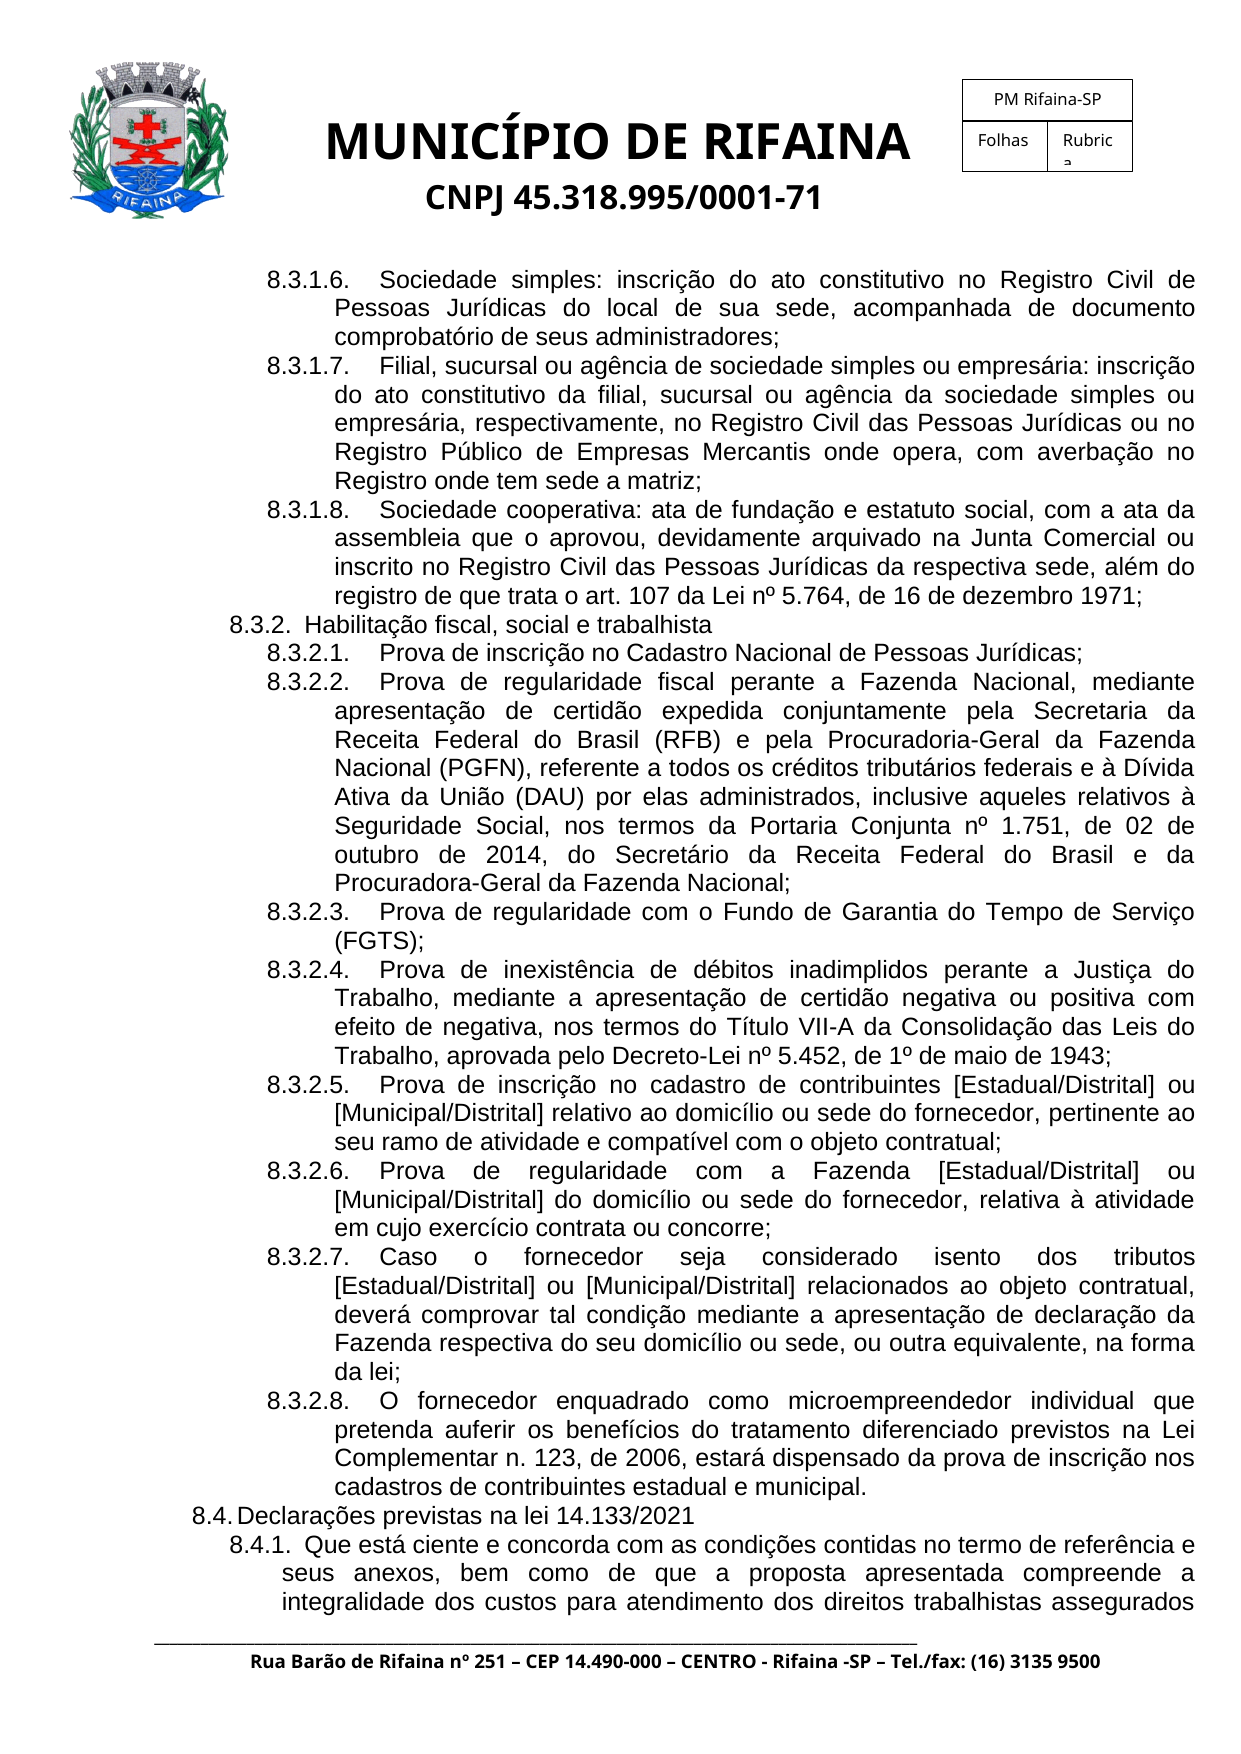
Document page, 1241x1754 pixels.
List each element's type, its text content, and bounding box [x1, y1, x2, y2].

list O fornecedor enquadrado como microempreendedor individual que pretenda auferir os benefícios do tratamento diferenciado previstos na Lei Complementar n. 123, de 2006, estará dispensado da prova de inscrição nos cadastros de contribuintes estadual e municipal. [267, 1386, 1196, 1501]
list Sociedade simples: inscrição do ato constitutivo no Registro Civil de Pessoas Jurídicas do local de sua sede, acompanhada de documento comprobatório de seus administradores; [267, 265, 1196, 351]
list Prova de regularidade fiscal perante a Fazenda Nacional, mediante apresentação de certidão expedida conjuntamente pela Secretaria da Receita Federal do Brasil (RFB) e pela Procuradoria-Geral da Fazenda Nacional (PGFN), referente a todos os créditos tributários federais e à Dívida Ativa da União (DAU) por elas administrados, inclusive aqueles relativos à Seguridade Social, nos termos da Portaria Conjunta nº 1.751, de 02 de outubro de 2014, do Secretário da Receita Federal do Brasil e da Procuradora-Geral da Fazenda Nacional; [267, 667, 1196, 897]
list Sociedade cooperativa: ata de fundação e estatuto social, com a ata da assembleia que o aprovou, devidamente arquivado na Junta Comercial ou inscrito no Registro Civil das Pessoas Jurídicas da respectiva sede, além do registro de que trata o art. 107 da Lei nº 5.764, de 16 de dezembro 1971; [267, 495, 1196, 610]
list Prova de inscrição no Cadastro Nacional de Pessoas Jurídicas; [267, 638, 1196, 667]
list Prova de regularidade com a Fazenda [Estadual/Distrital] ou [Municipal/Distrital] do domicílio ou sede do fornecedor, relativa à atividade em cujo exercício contrata ou concorre; [267, 1156, 1196, 1242]
list Prova de inscrição no cadastro de contribuintes [Estadual/Distrital] ou [Municipal/Distrital] relativo ao domicílio ou sede do fornecedor, pertinente ao seu ramo de atividade e compatível com o objeto contratual; [267, 1070, 1196, 1156]
list Filial, sucursal ou agência de sociedade simples ou empresária: inscrição do ato constitutivo da filial, sucursal ou agência da sociedade simples ou empresária, respectivamente, no Registro Civil das Pessoas Jurídicas ou no Registro Público de Empresas Mercantis onde opera, com averbação no Registro onde tem sede a matriz; [267, 351, 1196, 495]
list Prova de inexistência de débitos inadimplidos perante a Justiça do Trabalho, mediante a apresentação de certidão negativa ou positiva com efeito de negativa, nos termos do Título VII-A da Consolidação das Leis do Trabalho, aprovada pelo Decreto-Lei nº 5.452, de 1º de maio de 1943; [267, 955, 1196, 1070]
picture [68, 59, 229, 219]
list Caso o fornecedor seja considerado isento dos tributos [Estadual/Distrital] ou [Municipal/Distrital] relacionados ao objeto contratual, deverá comprovar tal condição mediante a apresentação de declaração da Fazenda respectiva do seu domicílio ou sede, ou outra equivalente, na forma da lei; [267, 1242, 1196, 1386]
list Declarações previstas na lei 14.133/2021 [192, 1501, 1196, 1530]
list Habilitação fiscal, social e trabalhista [229, 610, 1196, 638]
list Prova de regularidade com o Fundo de Garantia do Tempo de Serviço (FGTS); [267, 897, 1196, 955]
